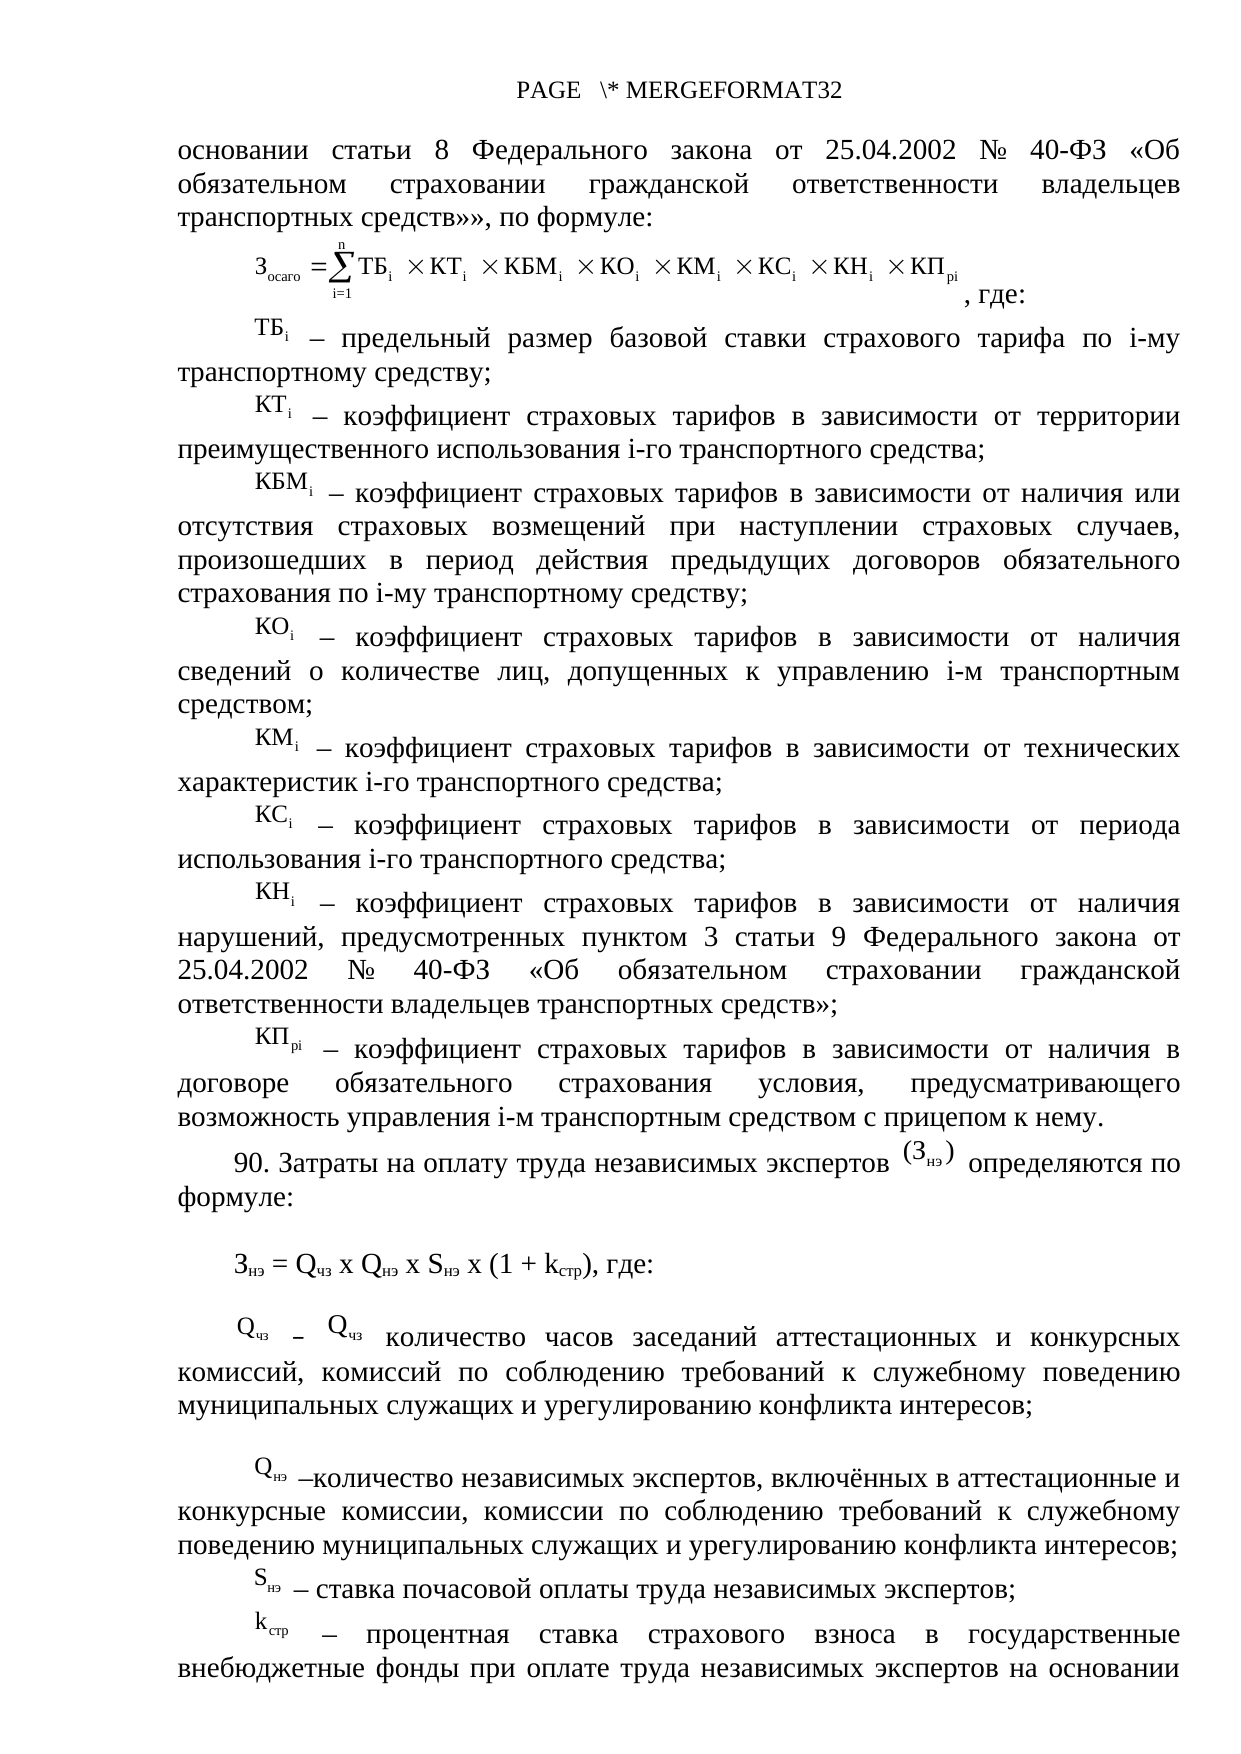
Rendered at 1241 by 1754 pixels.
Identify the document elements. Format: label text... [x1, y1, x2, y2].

text – коэффициент страховых тарифов в зависимости от наличия или отсутствия страховых возмещений при наступлении страховых случаев, произошедших в период действия предыдущих договоров обязательного страхования по i-му транспортному средству; [177, 465, 1181, 609]
text , где: [177, 233, 1181, 310]
text – коэффициент страховых тарифов в зависимости от периода использования i-го транспортного средства; [177, 797, 1181, 874]
text – коэффициент страховых тарифов в зависимости от наличия сведений о количестве лиц, допущенных к управлению i-м транспортным средством; [177, 609, 1181, 720]
text 90. Затраты на оплату труда независимых экспертов определяются по формуле: [177, 1132, 1181, 1213]
text – количество часов заседаний аттестационных и конкурсных комиссий, комиссий по соблюдению требований к служебному поведению муниципальных служащих и урегулированию конфликта интересов; [177, 1306, 1181, 1421]
text Знэ = Qчз x Qнэ x Sнэ x (1 + kстр), где: [177, 1246, 1181, 1280]
text – предельный размер базовой ставки страхового тарифа по i-му транспортному средству; [177, 310, 1181, 387]
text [177, 132, 1181, 233]
text – коэффициент страховых тарифов в зависимости от наличия в договоре обязательного страхования условия, предусматривающего возможность управления i-м транспортным средством с прицепом к нему. [177, 1019, 1181, 1132]
text – коэффициент страховых тарифов в зависимости от технических характеристик i-го транспортного средства; [177, 720, 1181, 797]
text – коэффициент страховых тарифов в зависимости от территории преимущественного использования i-го транспортного средства; [177, 387, 1181, 465]
text –количество независимых экспертов, включённых в аттестационные и конкурсные комиссии, комиссии по соблюдению требований к служебному поведению муниципальных служащих и урегулированию конфликта интересов; [177, 1450, 1181, 1561]
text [177, 1604, 1181, 1684]
text – коэффициент страховых тарифов в зависимости от наличия нарушений, предусмотренных пунктом 3 статьи 9 Федерального закона от 25.04.2002 № 40-ФЗ «Об обязательном страховании гражданской ответственности владельцев транспортных средств»; [177, 874, 1181, 1019]
text – ставка почасовой оплаты труда независимых экспертов; [177, 1561, 1181, 1604]
